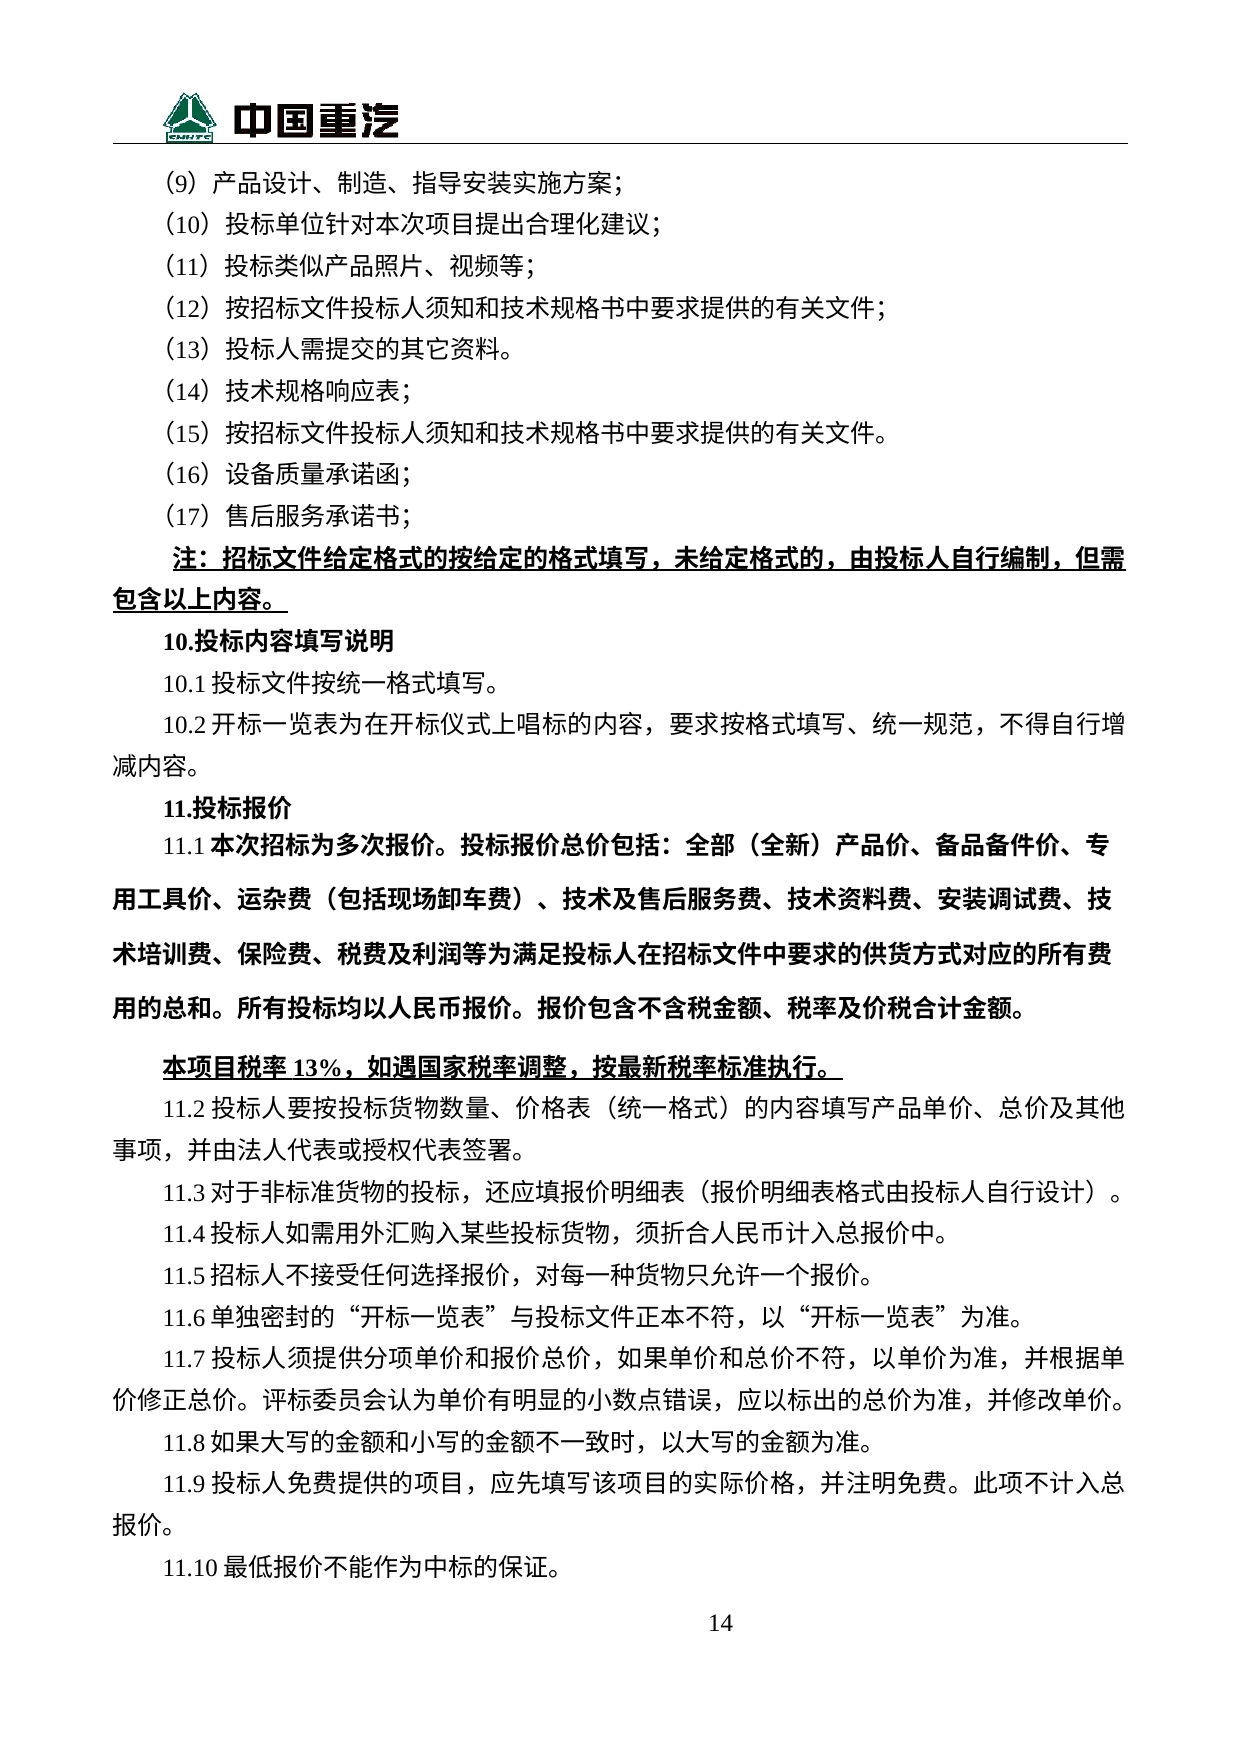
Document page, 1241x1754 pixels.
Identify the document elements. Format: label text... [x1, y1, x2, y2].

text （17）售后服务承诺书； [112, 492, 1128, 534]
text 11.4投标人如需用外汇购入某些投标货物，须折合人民币计入总报价中。 [112, 1209, 1128, 1251]
text （14）技术规格响应表； [112, 367, 1128, 409]
text （11）投标类似产品照片、视频等； [112, 242, 1128, 284]
text （9）产品设计、制造、指导安装实施方案； [112, 159, 1128, 200]
text 11.7投标人须提供分项单价和报价总价，如果单价和总价不符，以单价为准，并根据单价修正总价。评标委员会认为单价有明显的小数点错误，应以标出的总价为准，并修改单价。 [112, 1334, 1128, 1418]
text 注：招标文件给定格式的按给定的格式填写，未给定格式的，由投标人自行编制，但需包含以上内容。 [112, 534, 1128, 617]
text （13）投标人需提交的其它资料。 [112, 325, 1128, 367]
text 11.9投标人免费提供的项目，应先填写该项目的实际价格，并注明免费。此项不计入总报价。 [112, 1459, 1128, 1543]
text 10.1投标文件按统一格式填写。 [112, 659, 1128, 700]
text （16）设备质量承诺函； [112, 450, 1128, 492]
text 11.3对于非标准货物的投标，还应填报价明细表（报价明细表格式由投标人自行设计）。 [112, 1168, 1128, 1209]
text 10.2开标一览表为在开标仪式上唱标的内容，要求按格式填写、统一规范，不得自行增减内容。 [112, 700, 1128, 784]
text 11.5招标人不接受任何选择报价，对每一种货物只允许一个报价。 [112, 1251, 1128, 1293]
text 11.8如果大写的金额和小写的金额不一致时，以大写的金额为准。 [112, 1418, 1128, 1459]
text 11.1本次招标为多次报价。投标报价总价包括：全部（全新）产品价、备品备件价、专用工具价、运杂费（包括现场卸车费）、技术及售后服务费、技术资料费、安装调试费、技术培训费、保险费、税费及利润等为满足投标人在招标文件中要求的供货方式对应的所有费用的总和。所有投标均以人民币报价。报价包含不含税金额、税率及价税合计金额。 [112, 825, 1128, 1025]
text 10.投标内容填写说明 [112, 617, 1128, 659]
text （10）投标单位针对本次项目提出合理化建议； [112, 200, 1128, 242]
text 11.10最低报价不能作为中标的保证。 [112, 1543, 1128, 1584]
text （12）按招标文件投标人须知和技术规格书中要求提供的有关文件； [112, 284, 1128, 325]
text 11.投标报价 [112, 784, 1128, 825]
text 本项目税率13%，如遇国家税率调整，按最新税率标准执行。 [112, 1043, 1128, 1084]
text （15）按招标文件投标人须知和技术规格书中要求提供的有关文件。 [112, 409, 1128, 450]
picture [162, 88, 399, 143]
text 11.6单独密封的“开标一览表”与投标文件正本不符，以“开标一览表”为准。 [112, 1293, 1128, 1334]
text 11.2投标人要按投标货物数量、价格表（统一格式）的内容填写产品单价、总价及其他事项，并由法人代表或授权代表签署。 [112, 1084, 1128, 1168]
